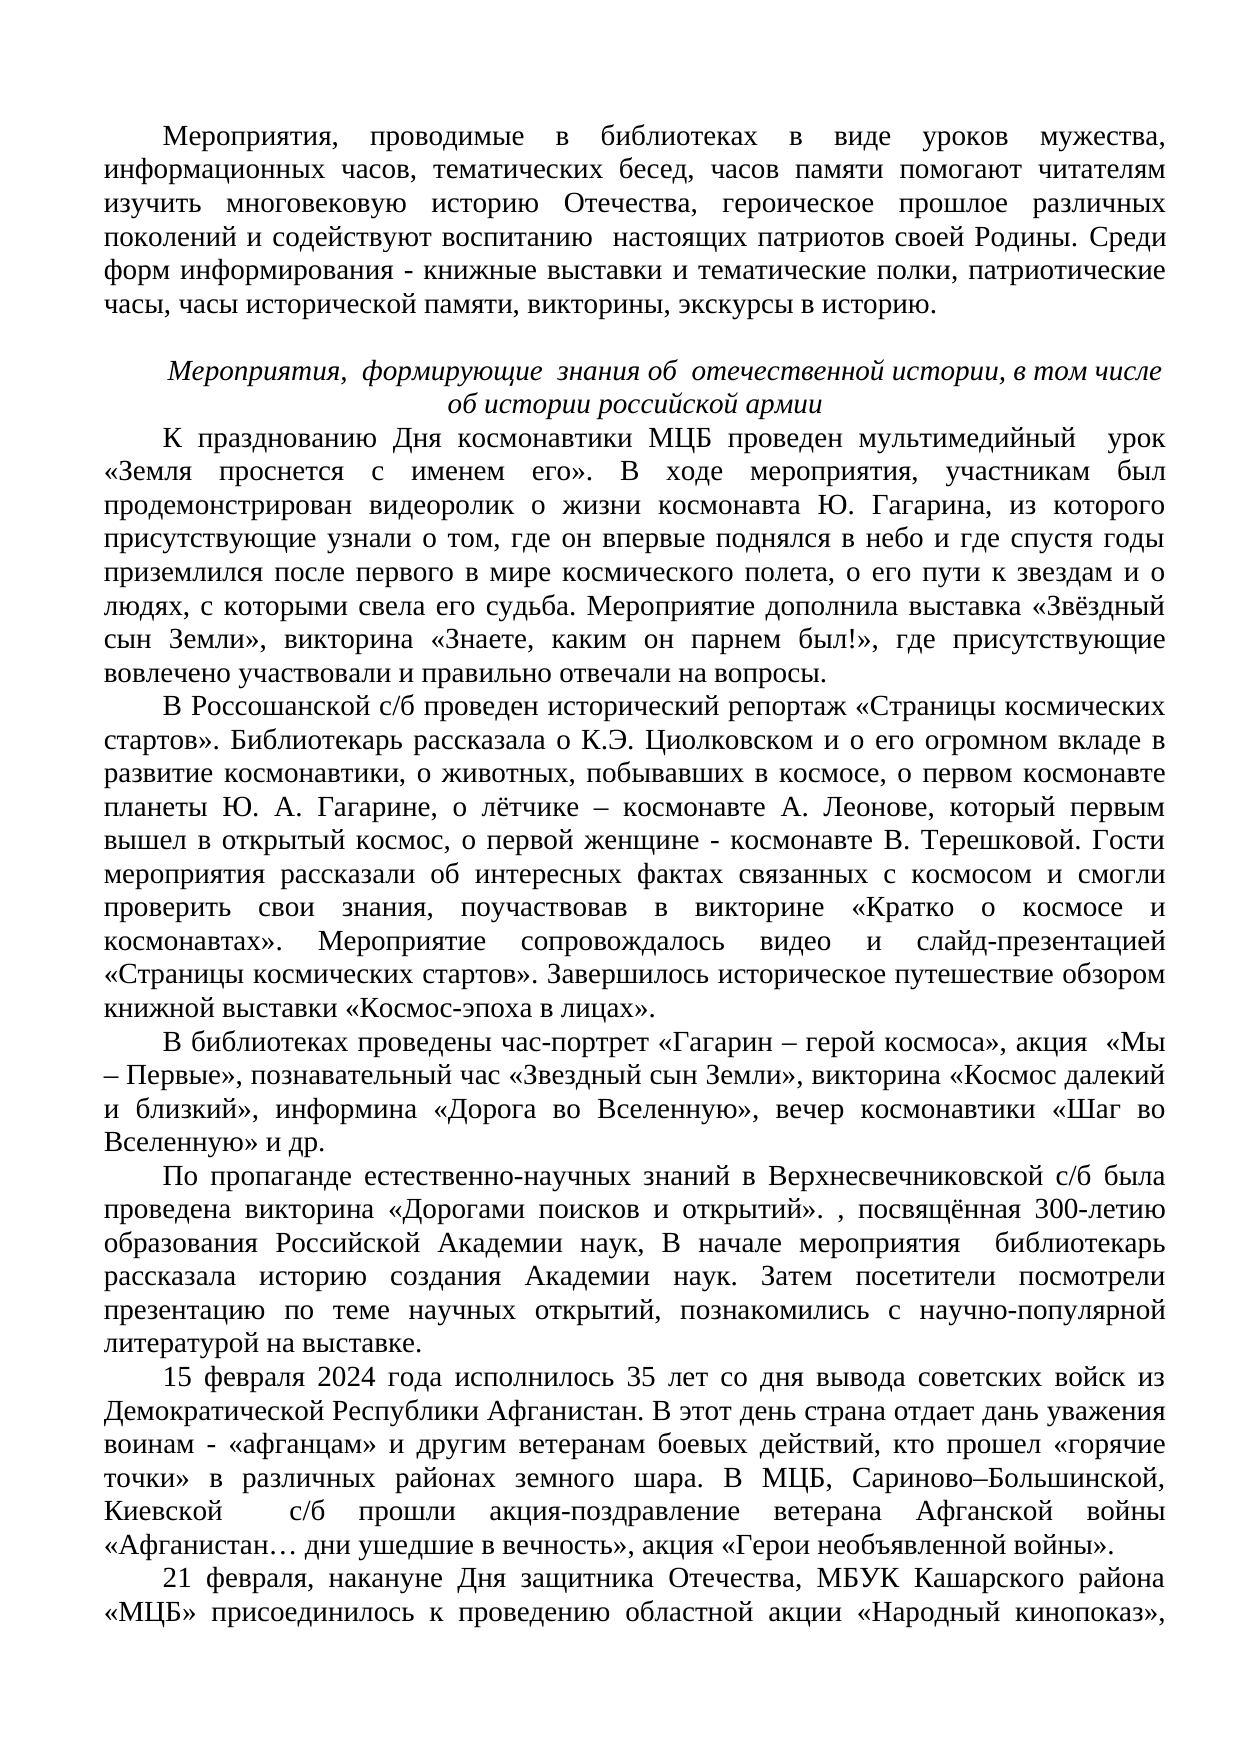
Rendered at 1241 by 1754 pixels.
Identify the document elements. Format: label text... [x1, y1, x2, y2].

text По пропаганде естественно-научных знаний в Верхнесвечниковской с/б была проведена викторина «Дорогами поисков и открытий». , посвящённая 300-летию образования Российской Академии наук, В начале мероприятия библиотекарь рассказала историю создания Академии наук. Затем посетители посмотрели презентацию по теме научных открытий, познакомились с научно-популярной литературой на выставке. [103, 1158, 1167, 1359]
text Мероприятия, проводимые в библиотеках в виде уроков мужества, информационных часов, тематических бесед, часов памяти помогают читателям изучить многовековую историю Отечества, героическое прошлое различных поколений и содействуют воспитанию настоящих патриотов своей Родины. Среди форм информирования - книжные выставки и тематические полки, патриотические часы, часы исторической памяти, викторины, экскурсы в историю. [103, 118, 1167, 319]
text В библиотеках проведены час-портрет «Гагарин – герой космоса», акция «Мы – Первые», познавательный час «Звездный сын Земли», викторина «Космос далекий и близкий», информина «Дорога во Вселенную», вечер космонавтики «Шаг во Вселенную» и др. [103, 1024, 1167, 1158]
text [103, 1560, 1167, 1627]
text К празднованию Дня космонавтики МЦБ проведен мультимедийный урок «Земля проснется с именем его». В ходе мероприятия, участникам был продемонстрирован видеоролик о жизни космонавта Ю. Гагарина, из которого присутствующие узнали о том, где он впервые поднялся в небо и где спустя годы приземлился после первого в мире космического полета, о его пути к звездам и о людях, с которыми свела его судьба. Мероприятие дополнила выставка «Звёздный сын Земли», викторина «Знаете, каким он парнем был!», где присутствующие вовлечено участвовали и правильно отвечали на вопросы. [103, 420, 1167, 688]
text 15 февраля 2024 года исполнилось 35 лет со дня вывода советских войск из Демократической Республики Афганистан. В этот день страна отдает дань уважения воинам - «афганцам» и другим ветеранам боевых действий, кто прошел «горячие точки» в различных районах земного шара. В МЦБ, Сариново–Большинской, Киевской с/б прошли акция-поздравление ветерана Афганской войны «Афганистан… дни ушедшие в вечность», акция «Герои необъявленной войны». [103, 1359, 1167, 1560]
text Мероприятия, формирующие знания об отечественной истории, в том числе об истории российской армии [103, 353, 1167, 420]
text В Россошанской с/б проведен исторический репортаж «Страницы космических стартов». Библиотекарь рассказала о К.Э. Циолковском и о его огромном вкладе в развитие космонавтики, о животных, побывавших в космосе, о первом космонавте планеты Ю. А. Гагарине, о лётчике – космонавте А. Леонове, который первым вышел в открытый космос, о первой женщине - космонавте В. Терешковой. Гости мероприятия рассказали об интересных фактах связанных с космосом и смогли проверить свои знания, поучаствовав в викторине «Кратко о космосе и космонавтах». Мероприятие сопровождалось видео и слайд-презентацией «Страницы космических стартов». Завершилось историческое путешествие обзором книжной выставки «Космос-эпоха в лицах». [103, 688, 1167, 1024]
